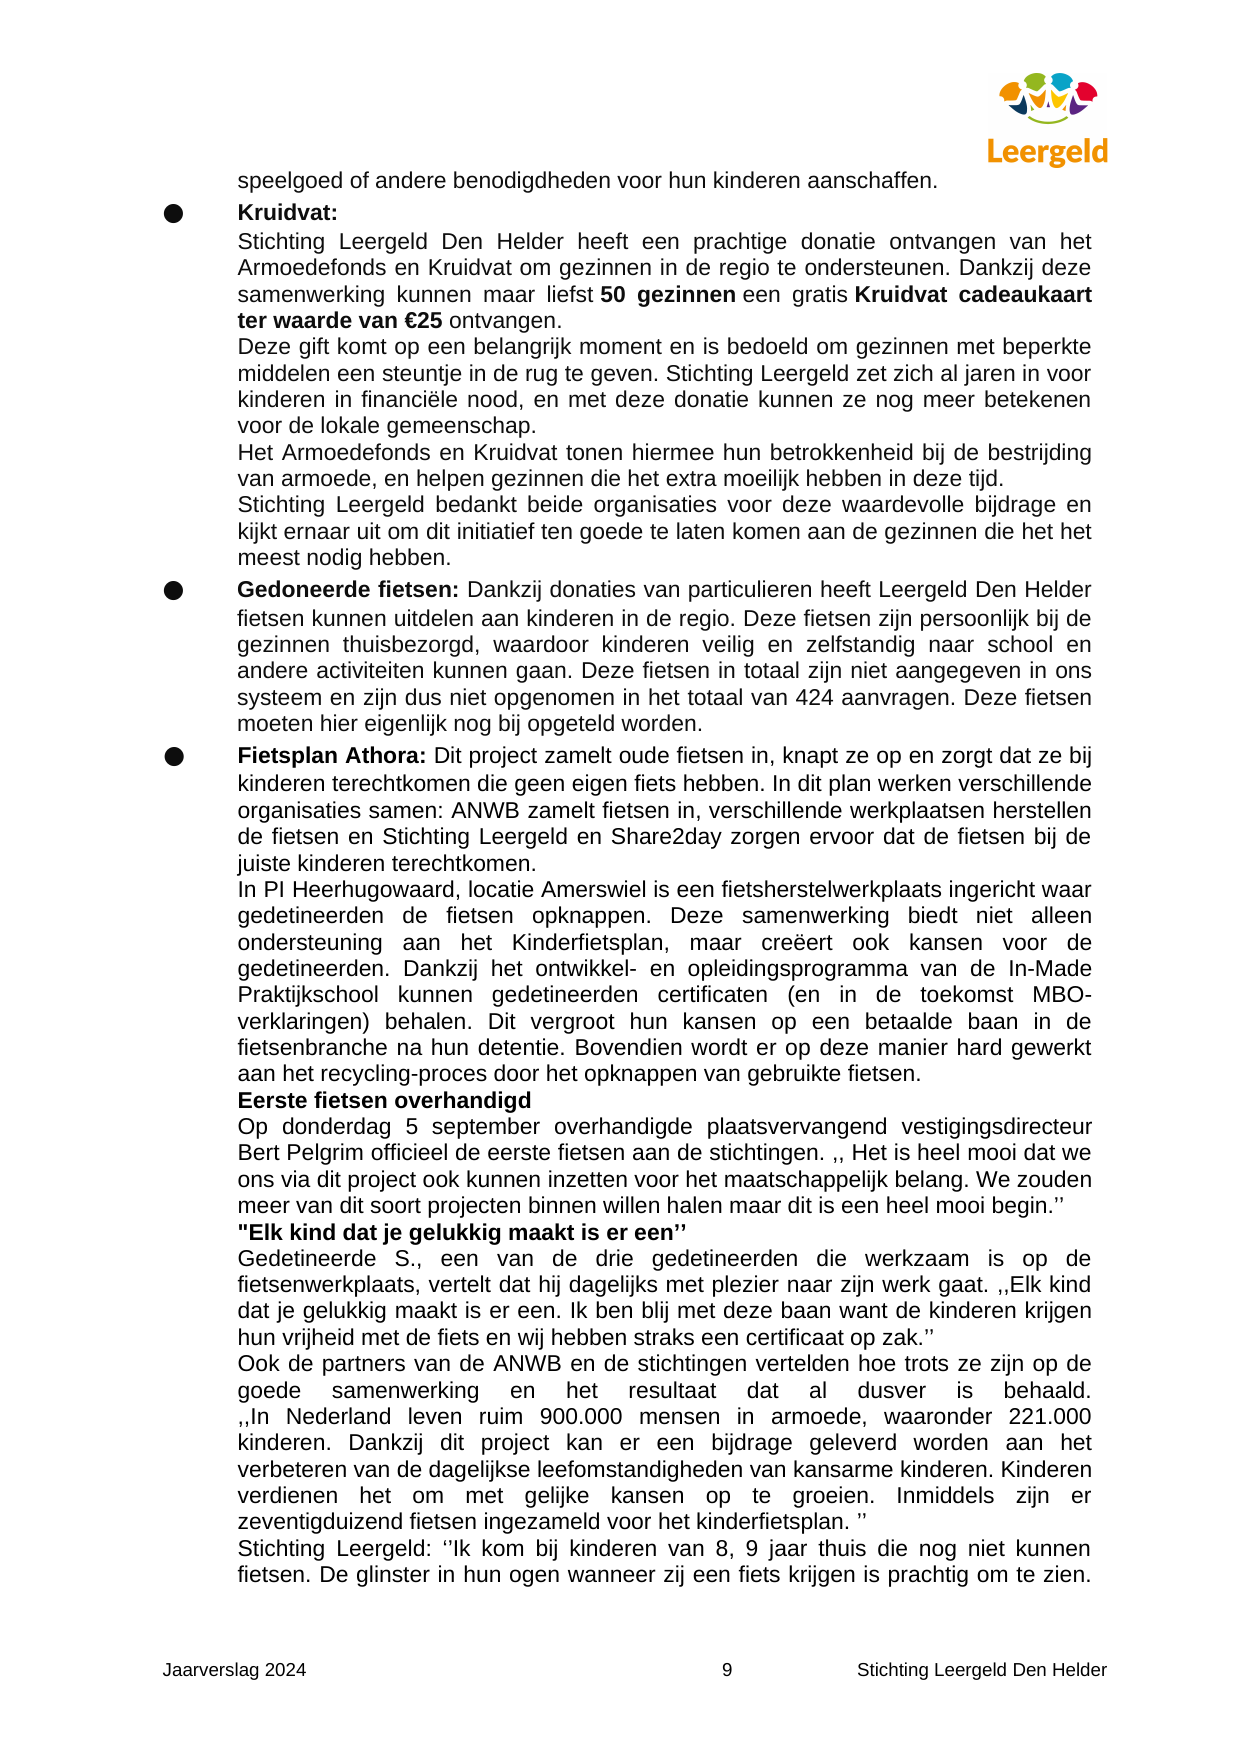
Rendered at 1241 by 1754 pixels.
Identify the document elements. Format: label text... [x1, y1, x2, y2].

text Gedetineerde S., een van de drie gedetineerden die werkzaam is op de fietsenwerkplaats, vertelt dat hij dagelijks met plezier naar zijn werk gaat. ,,Elk kind dat je gelukkig maakt is er een. Ik ben blij met deze baan want de kinderen krijgen hun vrijheid met de fiets en wij hebben straks een certificaat op zak.’’ [237, 1245, 1093, 1350]
text Stichting Leergeld bedankt beide organisaties voor deze waardevolle bijdrage en kijkt ernaar uit om dit initiatief ten goede te laten komen aan de gezinnen die het het meest nodig hebben. [237, 491, 1093, 571]
text In PI Heerhugowaard, locatie Amerswiel is een fietsherstelwerkplaats ingericht waar gedetineerden de fietsen opknappen. Deze samenwerking biedt niet alleen ondersteuning aan het Kinderfietsplan, maar creëert ook kansen voor de gedetineerden. Dankzij het ontwikkel- en opleidingsprogramma van de In-Made Praktijkschool kunnen gedetineerden certificaten (en in de toekomst MBO-verklaringen) behalen. Dit vergroot hun kansen op een betaalde baan in de fietsenbranche na hun detentie. Bovendien wordt er op deze manier hard gewerkt aan het recycling-proces door het opknappen van gebruikte fietsen. [237, 876, 1093, 1087]
subtitle Eerste fietsen overhandigd [237, 1087, 1093, 1113]
text Op donderdag 5 september overhandigde plaatsvervangend vestigingsdirecteur Bert Pelgrim officieel de eerste fietsen aan de stichtingen. ,, Het is heel mooi dat we ons via dit project ook kunnen inzetten voor het maatschappelijk belang. We zouden meer van dit soort projecten binnen willen halen maar dit is een heel mooi begin.’’ [237, 1113, 1093, 1218]
list Fietsplan Athora: Dit project zamelt oude fietsen in, knapt ze op en zorgt dat ze bij kinderen terechtkomen die geen eigen fiets hebben. In dit plan werken verschillende organisaties samen: ANWB zamelt fietsen in, verschillende werkplaatsen herstellen de fietsen en Stichting Leergeld en Share2day zorgen ervoor dat de fietsen bij de juiste kinderen terechtkomen. [163, 736, 1093, 876]
list Kruidvat: [162, 194, 1093, 228]
text Het Armoedefonds en Kruidvat tonen hiermee hun betrokkenheid bij de bestrijding van armoede, en helpen gezinnen die het extra moeilijk hebben in deze tijd. [237, 439, 1093, 491]
text Deze gift komt op een belangrijk moment en is bedoeld om gezinnen met beperkte middelen een steuntje in de rug te geven. Stichting Leergeld zet zich al jaren in voor kinderen in financiële nood, en met deze donatie kunnen ze nog meer betekenen voor de lokale gemeenschap. [237, 333, 1093, 439]
text Stichting Leergeld Den Helder heeft een prachtige donatie ontvangen van het Armoedefonds en Kruidvat om gezinnen in de regio te ondersteunen. Dankzij deze samenwerking kunnen maar liefst 50 gezinnen een gratis Kruidvat cadeaukaart ter waarde van €25 ontvangen. [237, 228, 1093, 333]
picture [988, 73, 1108, 168]
list Gedoneerde fietsen: Dankzij donaties van particulieren heeft Leergeld Den Helder fietsen kunnen uitdelen aan kinderen in de regio. Deze fietsen zijn persoonlijk bij de gezinnen thuisbezorgd, waardoor kinderen veilig en zelfstandig naar school en andere activiteiten kunnen gaan. Deze fietsen in totaal zijn niet aangegeven in ons systeem en zijn dus niet opgenomen in het totaal van 424 aanvragen. Deze fietsen moeten hier eigenlijk nog bij opgeteld worden. [162, 571, 1093, 736]
text Ook de partners van de ANWB en de stichtingen vertelden hoe trots ze zijn op de goede samenwerking en het resultaat dat al dusver is behaald. ,,In Nederland leven ruim 900.000 mensen in armoede, waaronder 221.000 kinderen. Dankzij dit project kan er een bijdrage geleverd worden aan het verbeteren van de dagelijkse leefomstandigheden van kansarme kinderen. Kinderen verdienen het om met gelijke kansen op te groeien. Inmiddels zijn er zeventigduizend fietsen ingezameld voor het kinderfietsplan. ’’ [237, 1350, 1093, 1535]
subtitle "Elk kind dat je gelukkig maakt is er een’’ [237, 1218, 1093, 1245]
